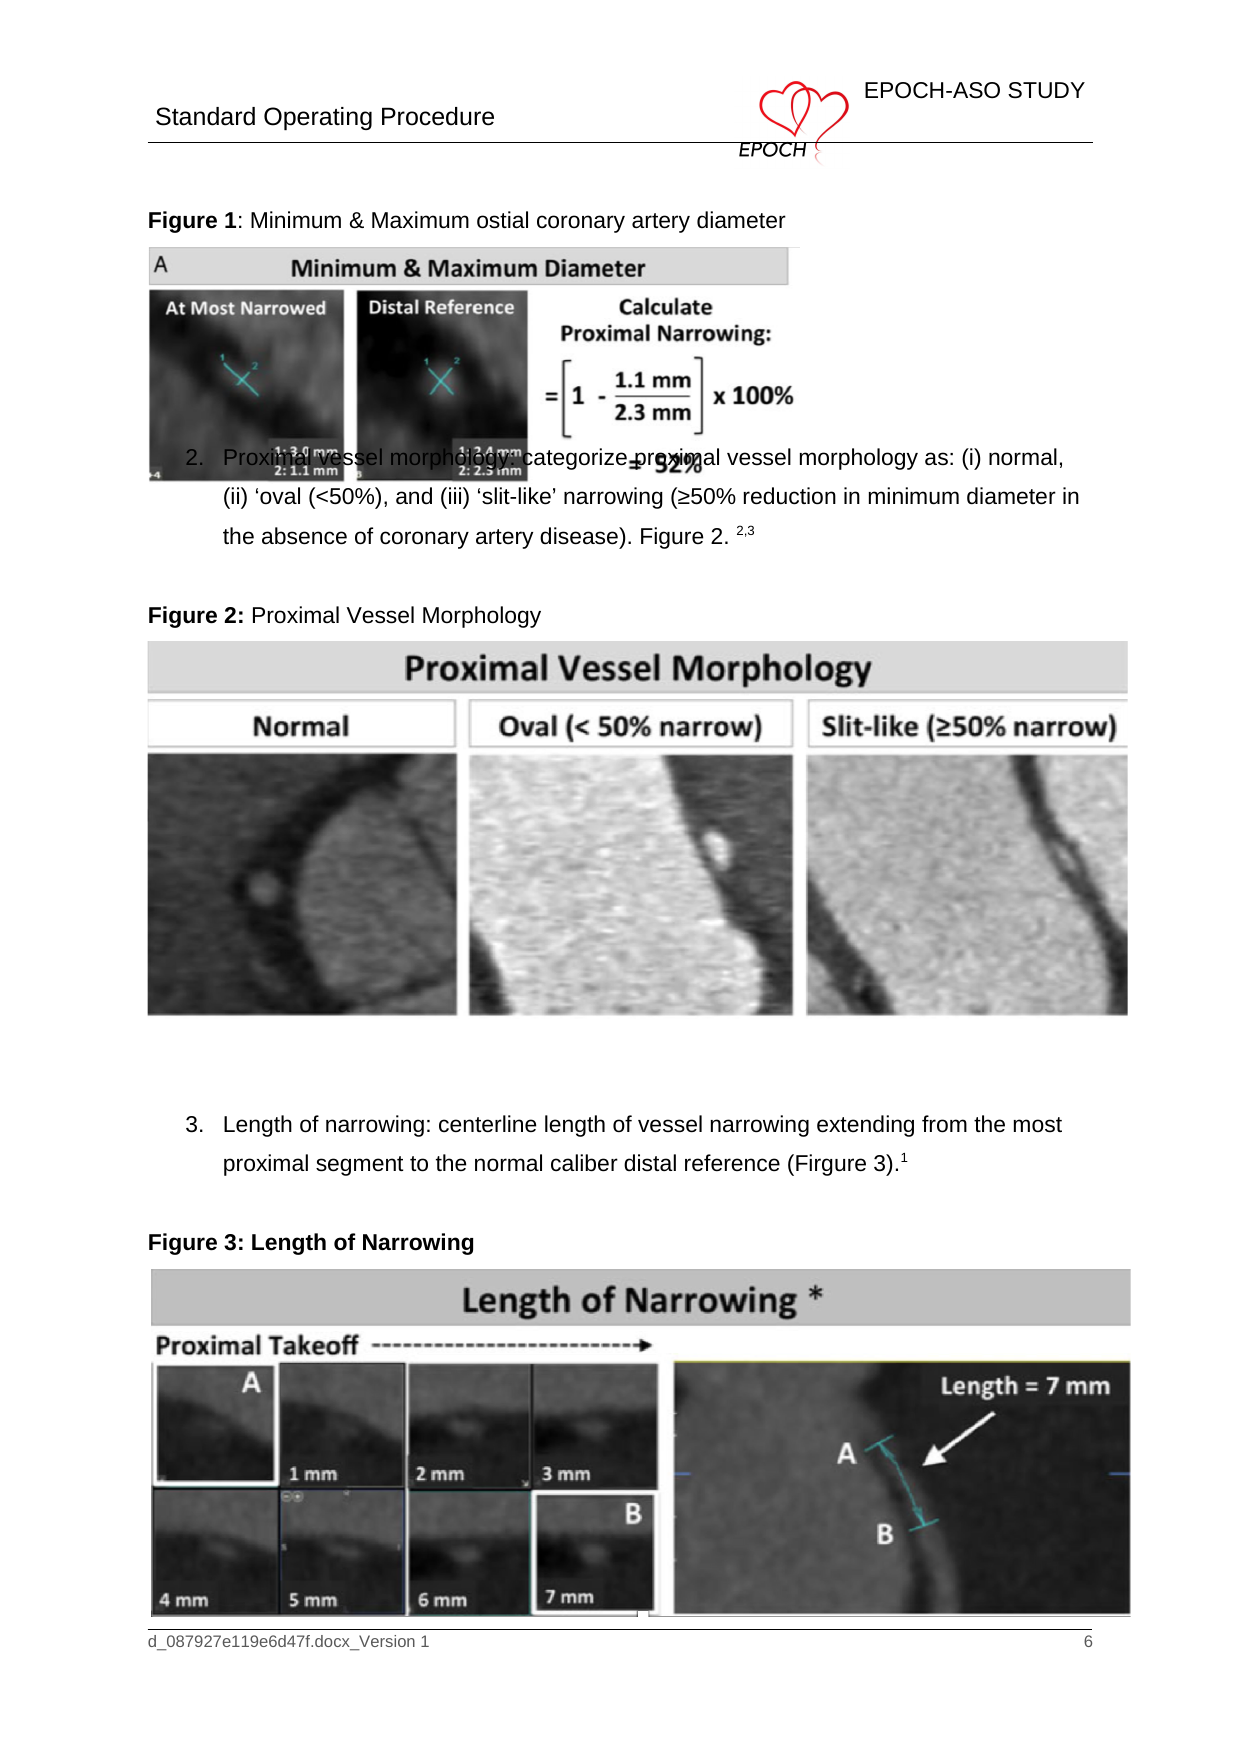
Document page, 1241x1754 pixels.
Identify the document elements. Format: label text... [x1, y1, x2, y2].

picture [151, 1269, 1131, 1617]
list Length of narrowing: centerline length of vessel narrowing extending from the most proximal segment to the normal caliber distal reference (Firgure 3).1 [185, 1111, 1092, 1176]
list Proximal vessel morphology: categorize proximal vessel morphology as: (i) normal, (ii) ‘oval (<50%), and (iii) ‘slit-like’ narrowing (≥50% reduction in minimum diameter in the absence of coronary artery disease). Figure 2. 2,3 [185, 444, 1092, 549]
picture [147, 641, 1128, 1019]
text Figure 2: Proximal Vessel Morphology [148, 602, 1092, 628]
text Figure 3: Length of Narrowing [148, 1229, 1092, 1255]
picture [148, 247, 800, 485]
picture [734, 143, 851, 169]
picture [734, 76, 851, 142]
text Figure 1: Minimum & Maximum ostial coronary artery diameter [148, 207, 1092, 233]
